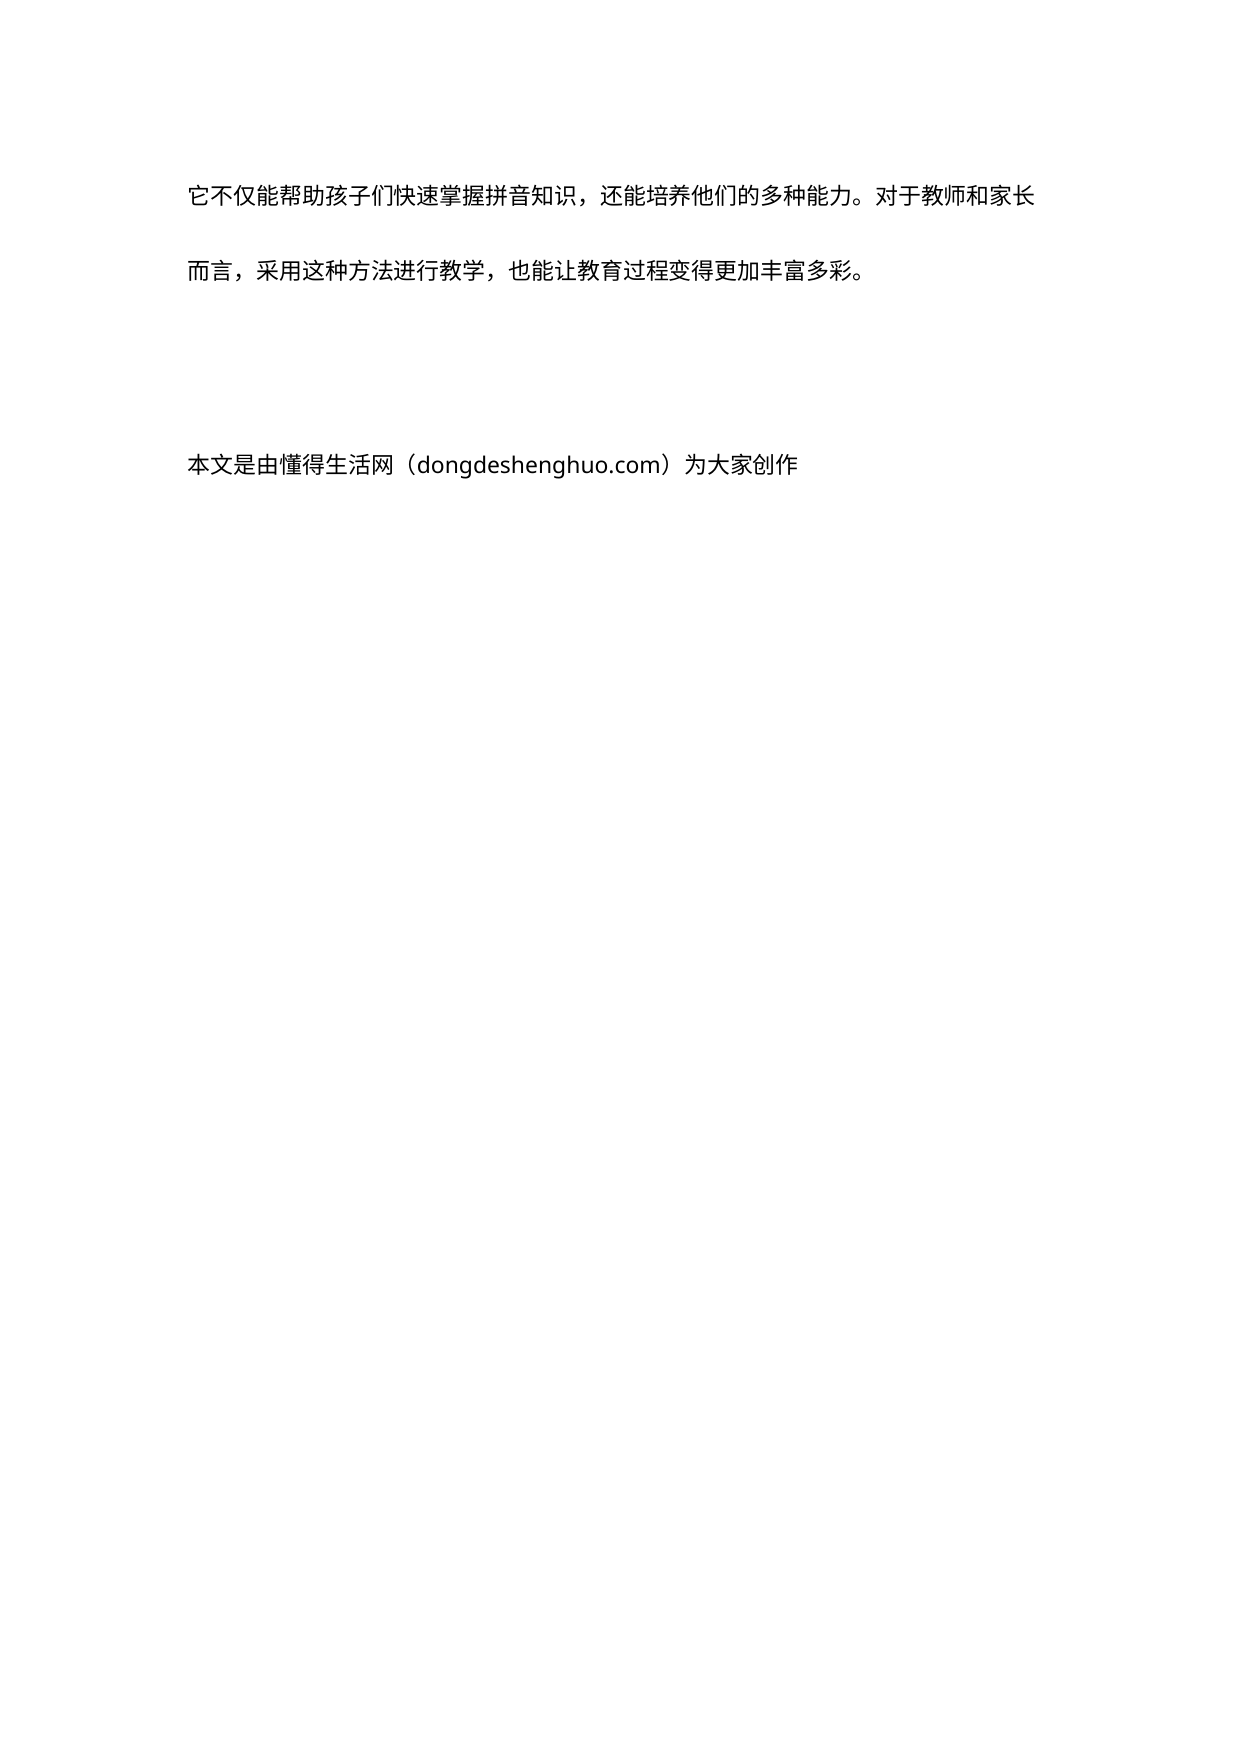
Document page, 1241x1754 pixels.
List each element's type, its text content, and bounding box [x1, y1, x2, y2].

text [187, 162, 1053, 302]
text 本文是由懂得生活网（dongdeshenghuo.com）为大家创作 [187, 431, 1053, 496]
